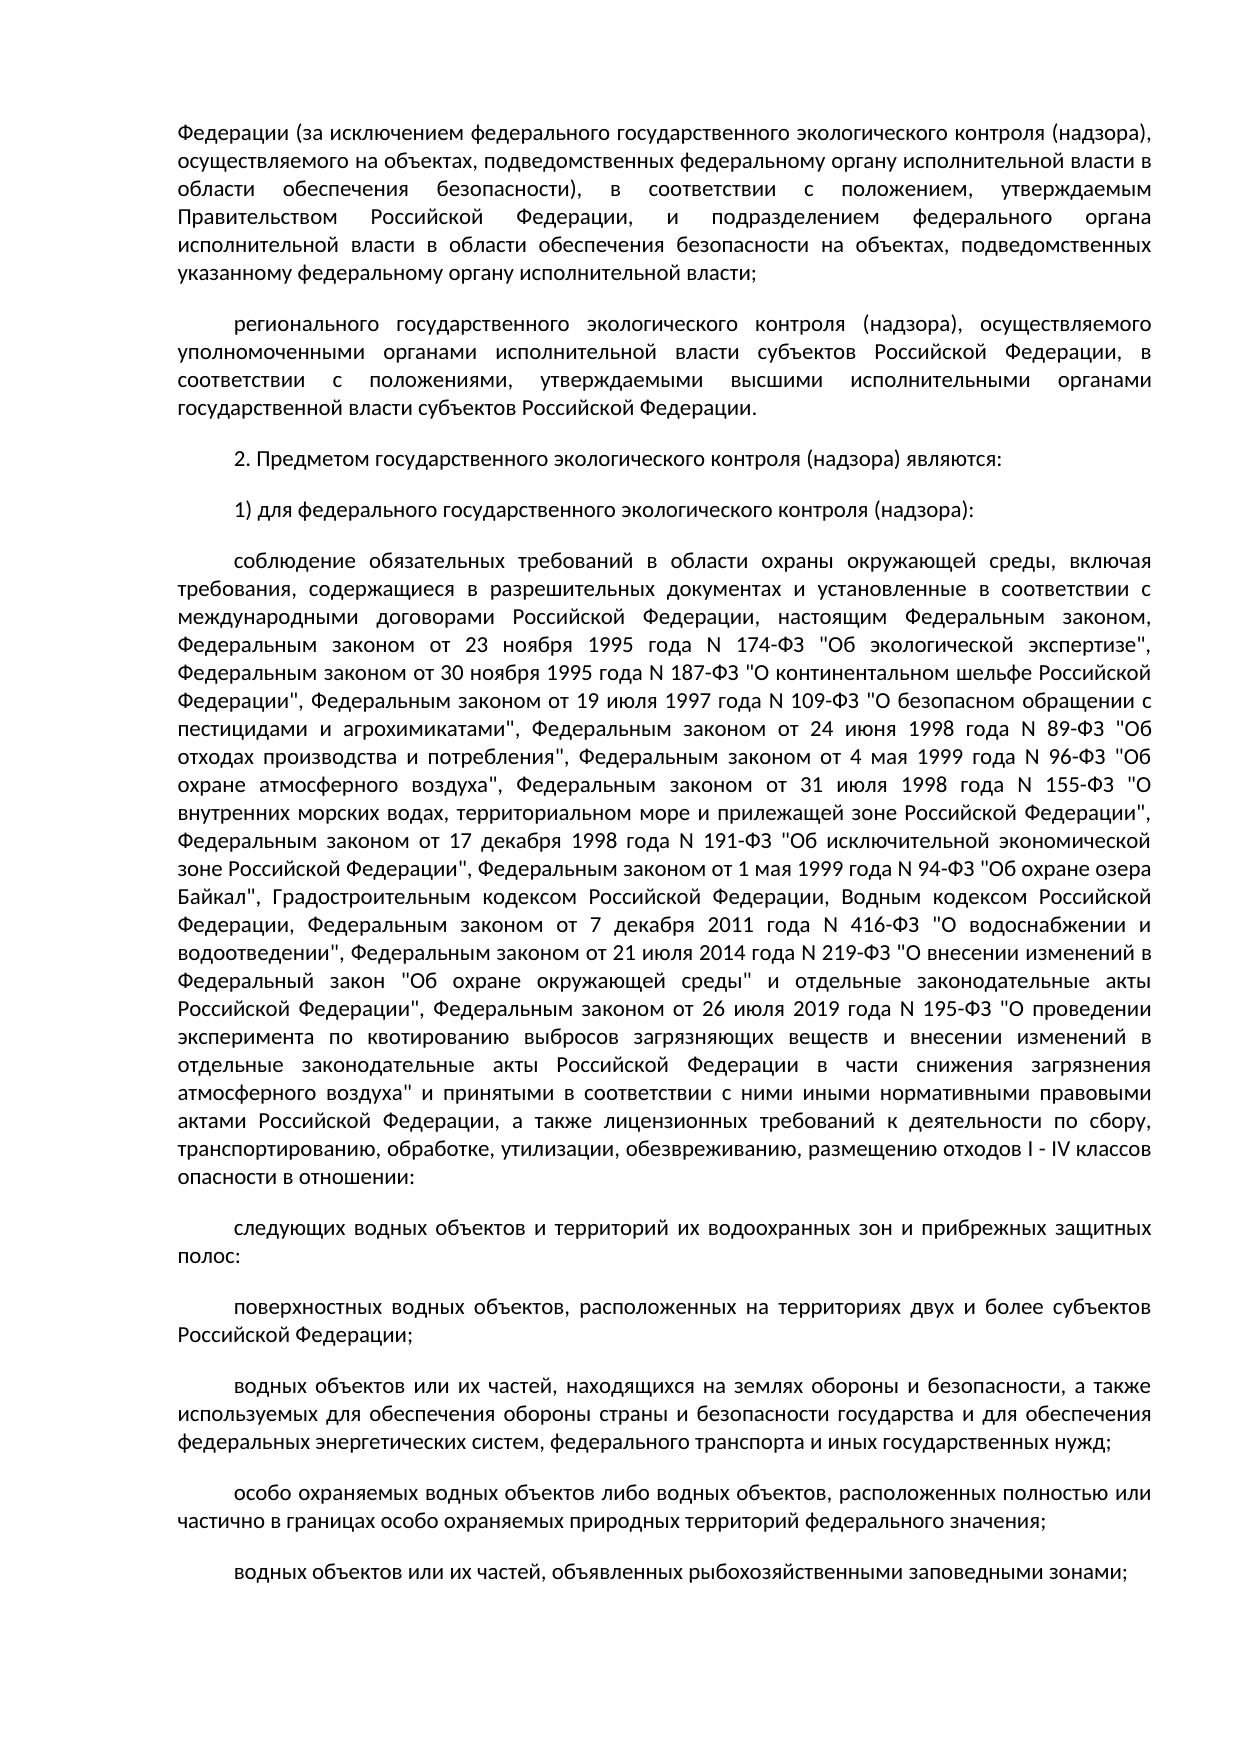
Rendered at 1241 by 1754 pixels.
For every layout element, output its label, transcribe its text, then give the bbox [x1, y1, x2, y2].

text водных объектов или их частей, находящихся на землях обороны и безопасности, а также используемых для обеспечения обороны страны и безопасности государства и для обеспечения федеральных энергетических систем, федерального транспорта и иных государственных нужд; [177, 1371, 1152, 1455]
text поверхностных водных объектов, расположенных на территориях двух и более субъектов Российской Федерации; [177, 1292, 1152, 1348]
text соблюдение обязательных требований в области охраны окружающей среды, включая требования, содержащиеся в разрешительных документах и установленные в соответствии с международными договорами Российской Федерации, настоящим Федеральным законом, Федеральным законом от 23 ноября 1995 года N 174-ФЗ "Об экологической экспертизе", Федеральным законом от 30 ноября 1995 года N 187-ФЗ "О континентальном шельфе Российской Федерации", Федеральным законом от 19 июля 1997 года N 109-ФЗ "О безопасном обращении с пестицидами и агрохимикатами", Федеральным законом от 24 июня 1998 года N 89-ФЗ "Об отходах производства и потребления", Федеральным законом от 4 мая 1999 года N 96-ФЗ "Об охране атмосферного воздуха", Федеральным законом от 31 июля 1998 года N 155-ФЗ "О внутренних морских водах, территориальном море и прилежащей зоне Российской Федерации", Федеральным законом от 17 декабря 1998 года N 191-ФЗ "Об исключительной экономической зоне Российской Федерации", Федеральным законом от 1 мая 1999 года N 94-ФЗ "Об охране озера Байкал", Градостроительным кодексом Российской Федерации, Водным кодексом Российской Федерации, Федеральным законом от 7 декабря 2011 года N 416-ФЗ "О водоснабжении и водоотведении", Федеральным законом от 21 июля 2014 года N 219-ФЗ "О внесении изменений в Федеральный закон "Об охране окружающей среды" и отдельные законодательные акты Российской Федерации", Федеральным законом от 26 июля 2019 года N 195-ФЗ "О проведении эксперимента по квотированию выбросов загрязняющих веществ и внесении изменений в отдельные законодательные акты Российской Федерации в части снижения загрязнения атмосферного воздуха" и принятыми в соответствии с ними иными нормативными правовыми актами Российской Федерации, а также лицензионных требований к деятельности по сбору, транспортированию, обработке, утилизации, обезвреживанию, размещению отходов I - IV классов опасности в отношении: [177, 546, 1152, 1191]
text особо охраняемых водных объектов либо водных объектов, расположенных полностью или частично в границах особо охраняемых природных территорий федерального значения; [177, 1478, 1152, 1534]
text регионального государственного экологического контроля (надзора), осуществляемого уполномоченными органами исполнительной власти субъектов Российской Федерации, в соответствии с положениями, утверждаемыми высшими исполнительными органами государственной власти субъектов Российской Федерации. [177, 309, 1152, 421]
text следующих водных объектов и территорий их водоохранных зон и прибрежных защитных полос: [177, 1213, 1152, 1269]
text 2. Предметом государственного экологического контроля (надзора) являются: [177, 444, 1152, 472]
text 1) для федерального государственного экологического контроля (надзора): [177, 495, 1152, 523]
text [177, 118, 1152, 286]
text водных объектов или их частей, объявленных рыбохозяйственными заповедными зонами; [177, 1557, 1152, 1585]
